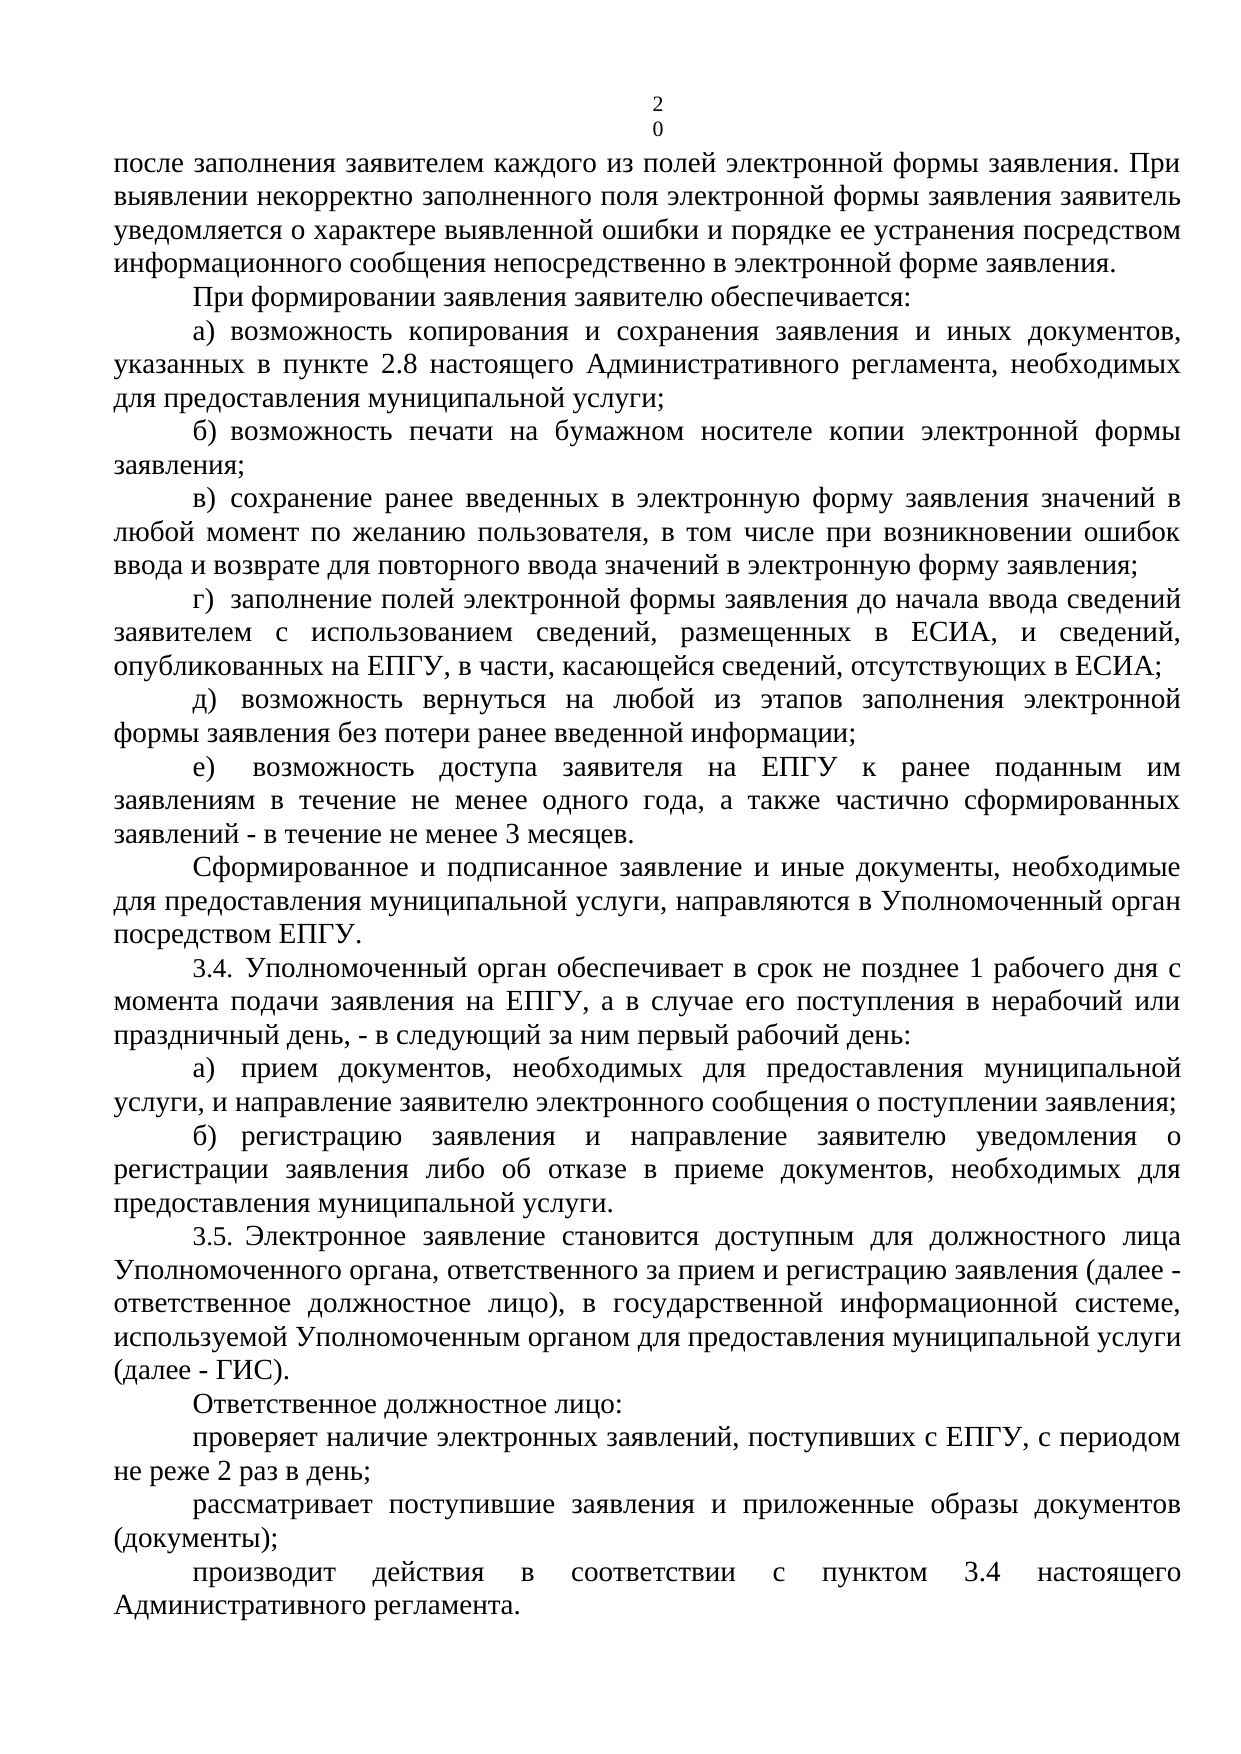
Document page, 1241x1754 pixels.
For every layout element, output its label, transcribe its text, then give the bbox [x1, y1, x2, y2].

text рассматривает поступившие заявления и приложенные образы документов (документы); [113, 1487, 1182, 1554]
list Уполномоченный орган обеспечивает в срок не позднее 1 рабочего дня с момента подачи заявления на ЕПГУ, а в случае его поступления в нерабочий или праздничный день, - в следующий за ним первый рабочий день: [113, 950, 1182, 1051]
list Электронное заявление становится доступным для должностного лица Уполномоченного органа, ответственного за прием и регистрацию заявления (далее - ответственное должностное лицо), в государственной информационной системе, используемой Уполномоченным органом для предоставления муниципальной услуги (далее - ГИС). [113, 1219, 1182, 1386]
text в) сохранение ранее введенных в электронную форму заявления значений в любой момент по желанию пользователя, в том числе при возникновении ошибок ввода и возврате для повторного ввода значений в электронную форму заявления; [113, 481, 1182, 581]
text а) возможность копирования и сохранения заявления и иных документов, указанных в пункте 2.8 настоящего Административного регламента, необходимых для предоставления муниципальной услуги; [113, 313, 1182, 414]
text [113, 145, 1182, 279]
text б) возможность печати на бумажном носителе копии электронной формы заявления; [113, 414, 1182, 481]
text Ответственное должностное лицо: [113, 1386, 1182, 1420]
text производит действия в соответствии с пунктом 3.4 настоящего Административного регламента. [113, 1554, 1182, 1621]
text г) заполнение полей электронной формы заявления до начала ввода сведений заявителем с использованием сведений, размещенных в ЕСИА, и сведений, опубликованных на ЕПГУ, в части, касающейся сведений, отсутствующих в ЕСИА; [113, 581, 1182, 682]
text проверяет наличие электронных заявлений, поступивших с ЕПГУ, с периодом не реже 2 раз в день; [113, 1420, 1182, 1487]
text е) возможность доступа заявителя на ЕПГУ к ранее поданным им заявлениям в течение не менее одного года, а также частично сформированных заявлений - в течение не менее 3 месяцев. [113, 749, 1182, 850]
text б) регистрацию заявления и направление заявителю уведомления о регистрации заявления либо об отказе в приеме документов, необходимых для предоставления муниципальной услуги. [113, 1118, 1182, 1219]
text При формировании заявления заявителю обеспечивается: [113, 279, 1182, 313]
text а) прием документов, необходимых для предоставления муниципальной услуги, и направление заявителю электронного сообщения о поступлении заявления; [113, 1051, 1182, 1118]
text д) возможность вернуться на любой из этапов заполнения электронной формы заявления без потери ранее введенной информации; [113, 682, 1182, 749]
text Сформированное и подписанное заявление и иные документы, необходимые для предоставления муниципальной услуги, направляются в Уполномоченный орган посредством ЕПГУ. [113, 850, 1182, 950]
